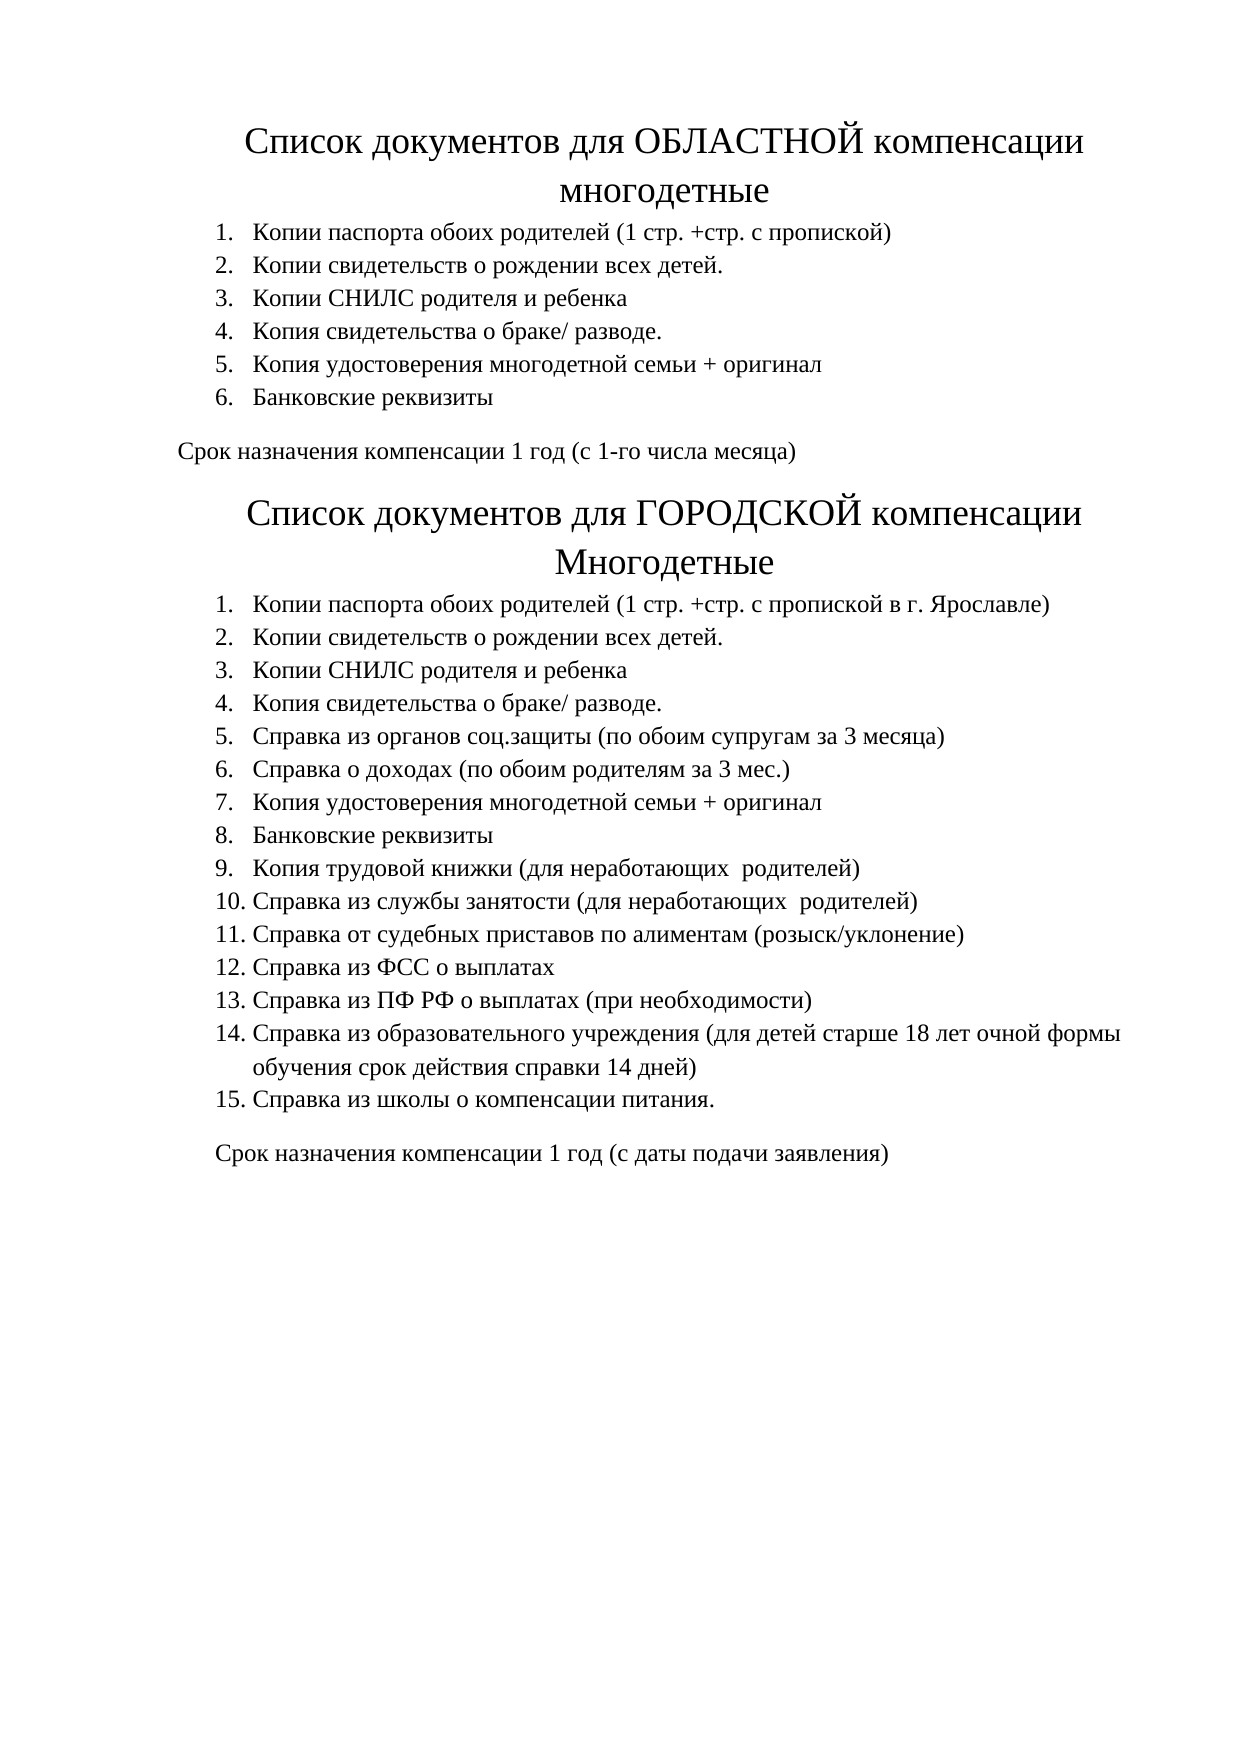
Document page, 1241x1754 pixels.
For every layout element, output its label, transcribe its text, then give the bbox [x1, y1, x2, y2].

list Копии паспорта обоих родителей (1 стр. +стр. с пропиской в г. Ярославле) [215, 589, 1152, 618]
list Справка из образовательного учреждения (для детей старше 18 лет очной формы обучения срок действия справки 14 дней) [215, 1018, 1152, 1080]
text Список документов для ОБЛАСТНОЙ компенсации [177, 118, 1152, 161]
list Справка от судебных приставов по алиментам (розыск/уклонение) [215, 919, 1152, 948]
list Копии СНИЛС родителя и ребенка [215, 283, 1152, 312]
list Справка из ПФ РФ о выплатах (при необходимости) [215, 986, 1152, 1014]
list Копии паспорта обоих родителей (1 стр. +стр. с пропиской) [215, 217, 1152, 246]
list Копии свидетельств о рождении всех детей. [215, 622, 1152, 651]
list Копия свидетельства о браке/ разводе. [215, 316, 1152, 345]
text многодетные [177, 168, 1152, 211]
list Справка о доходах (по обоим родителям за 3 мес.) [215, 754, 1152, 783]
list Справка из службы занятости (для неработающих родителей) [215, 886, 1152, 915]
text Многодетные [177, 540, 1152, 583]
list Копии СНИЛС родителя и ребенка [215, 655, 1152, 684]
list Копия удостоверения многодетной семьи + оригинал [215, 349, 1152, 378]
list Справка из ФСС о выплатах [215, 952, 1152, 981]
list Копия трудовой книжки (для неработающих родителей) [215, 853, 1152, 882]
list Копия свидетельства о браке/ разводе. [215, 688, 1152, 717]
list Копии свидетельств о рождении всех детей. [215, 250, 1152, 279]
list Справка из органов соц.защиты (по обоим супругам за 3 месяца) [215, 721, 1152, 750]
text Срок назначения компенсации 1 год (с 1-го числа месяца) [177, 436, 1152, 465]
text Список документов для ГОРОДСКОЙ компенсации [177, 490, 1152, 533]
list Копия удостоверения многодетной семьи + оригинал [215, 787, 1152, 816]
list Банковские реквизиты [215, 382, 1152, 411]
text Срок назначения компенсации 1 год (с даты подачи заявления) [215, 1138, 1152, 1167]
list Банковские реквизиты [215, 820, 1152, 849]
list Справка из школы о компенсации питания. [215, 1084, 1152, 1113]
